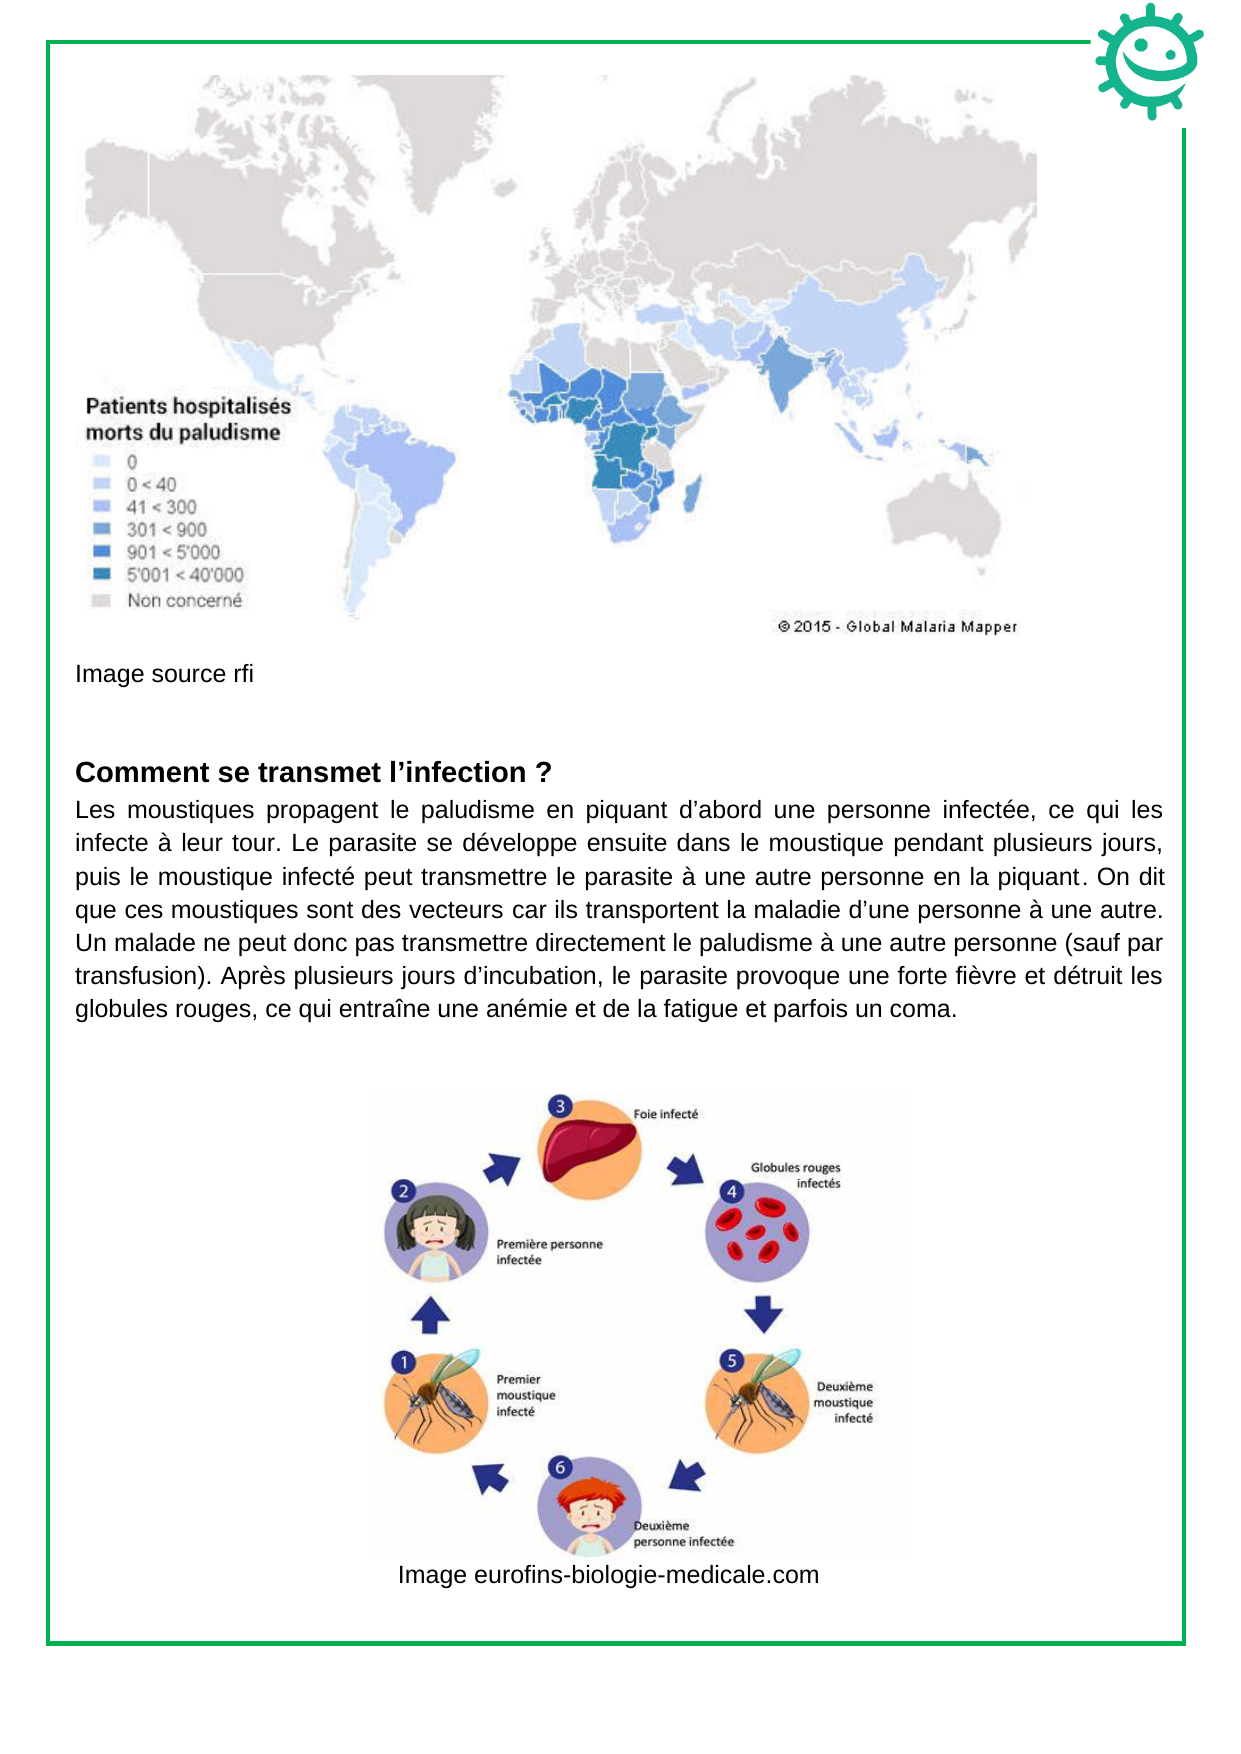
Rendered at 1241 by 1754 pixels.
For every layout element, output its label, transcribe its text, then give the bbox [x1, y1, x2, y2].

picture [370, 1093, 908, 1561]
text Image source rfi [75, 659, 1165, 688]
text Image eurofins-biologie-medicale.com [296, 1560, 1165, 1589]
text Les moustiques propagent le paludisme en piquant d’abord une personne infectée, ce qui les infecte à leur tour. Le parasite se développe ensuite dans le moustique pendant plusieurs jours, puis le moustique infecté peut transmettre le parasite à une autre personne en la piquant. On dit que ces moustiques sont des vecteurs car ils transportent la maladie d’une personne à une autre. Un malade ne peut donc pas transmettre directement le paludisme à une autre personne (sauf par transfusion). Après plusieurs jours d’incubation, le parasite provoque une forte fièvre et détruit les globules rouges, ce qui entraîne une anémie et de la fatigue et parfois un coma. [75, 795, 1165, 1023]
picture [1090, 0, 1214, 128]
picture [75, 75, 1037, 643]
text Comment se transmet l’infection ? [75, 755, 1165, 789]
